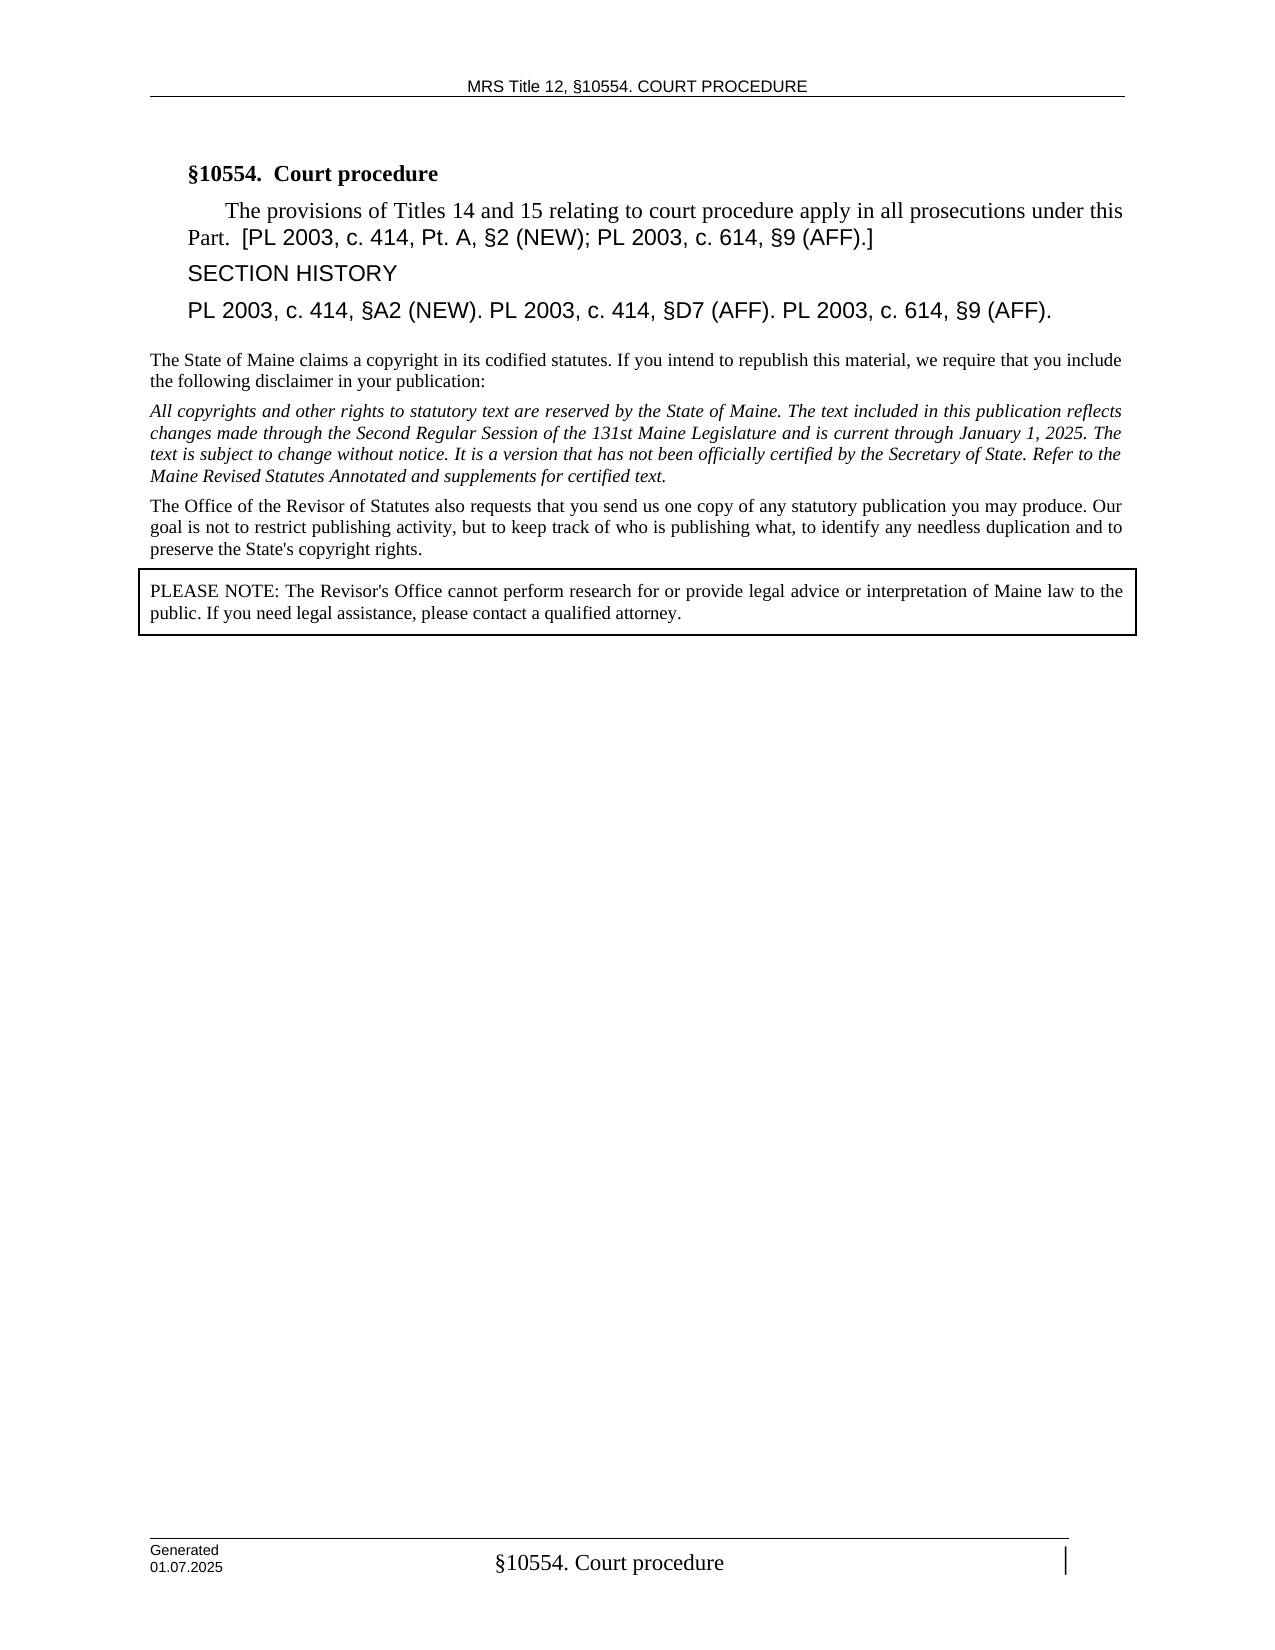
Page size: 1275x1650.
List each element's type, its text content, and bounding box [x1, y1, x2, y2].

text SECTION HISTORY [187, 260, 1125, 287]
text All copyrights and other rights to statutory text are reserved by the State of Maine. The text included in this publication reflects changes made through the Second Regular Session of the 131st Maine Legislature and is current through January 1, 2025 . The text is subject to change without notice. It is a version that has not been officially certified by the Secretary of State. Refer to the Maine Revised Statutes Annotated and supplements for certified text. [150, 400, 1125, 486]
text The provisions of Titles 14 and 15 relating to court procedure apply in all prosecutions under this Part. [PL 2003, c. 414, Pt. A, §2 (NEW); PL 2003, c. 614, §9 (AFF).] [187, 197, 1125, 250]
text §10554. Court procedure [187, 160, 1125, 187]
text PLEASE NOTE: The Revisor's Office cannot perform research for or provide legal advice or interpretation of Maine law to the public. If you need legal assistance, please contact a qualified attorney. [140, 570, 1135, 634]
text PL 2003, c. 414, §A2 (NEW). PL 2003, c. 414, §D7 (AFF). PL 2003, c. 614, §9 (AFF). [187, 297, 1125, 323]
text The Office of the Revisor of Statutes also requests that you send us one copy of any statutory publication you may produce. Our goal is not to restrict publishing activity, but to keep track of who is publishing what, to identify any needless duplication and to preserve the State's copyright rights. [150, 494, 1125, 559]
text The State of Maine claims a copyright in its codified statutes. If you intend to republish this material, we require that you include the following disclaimer in your publication: [150, 348, 1125, 392]
